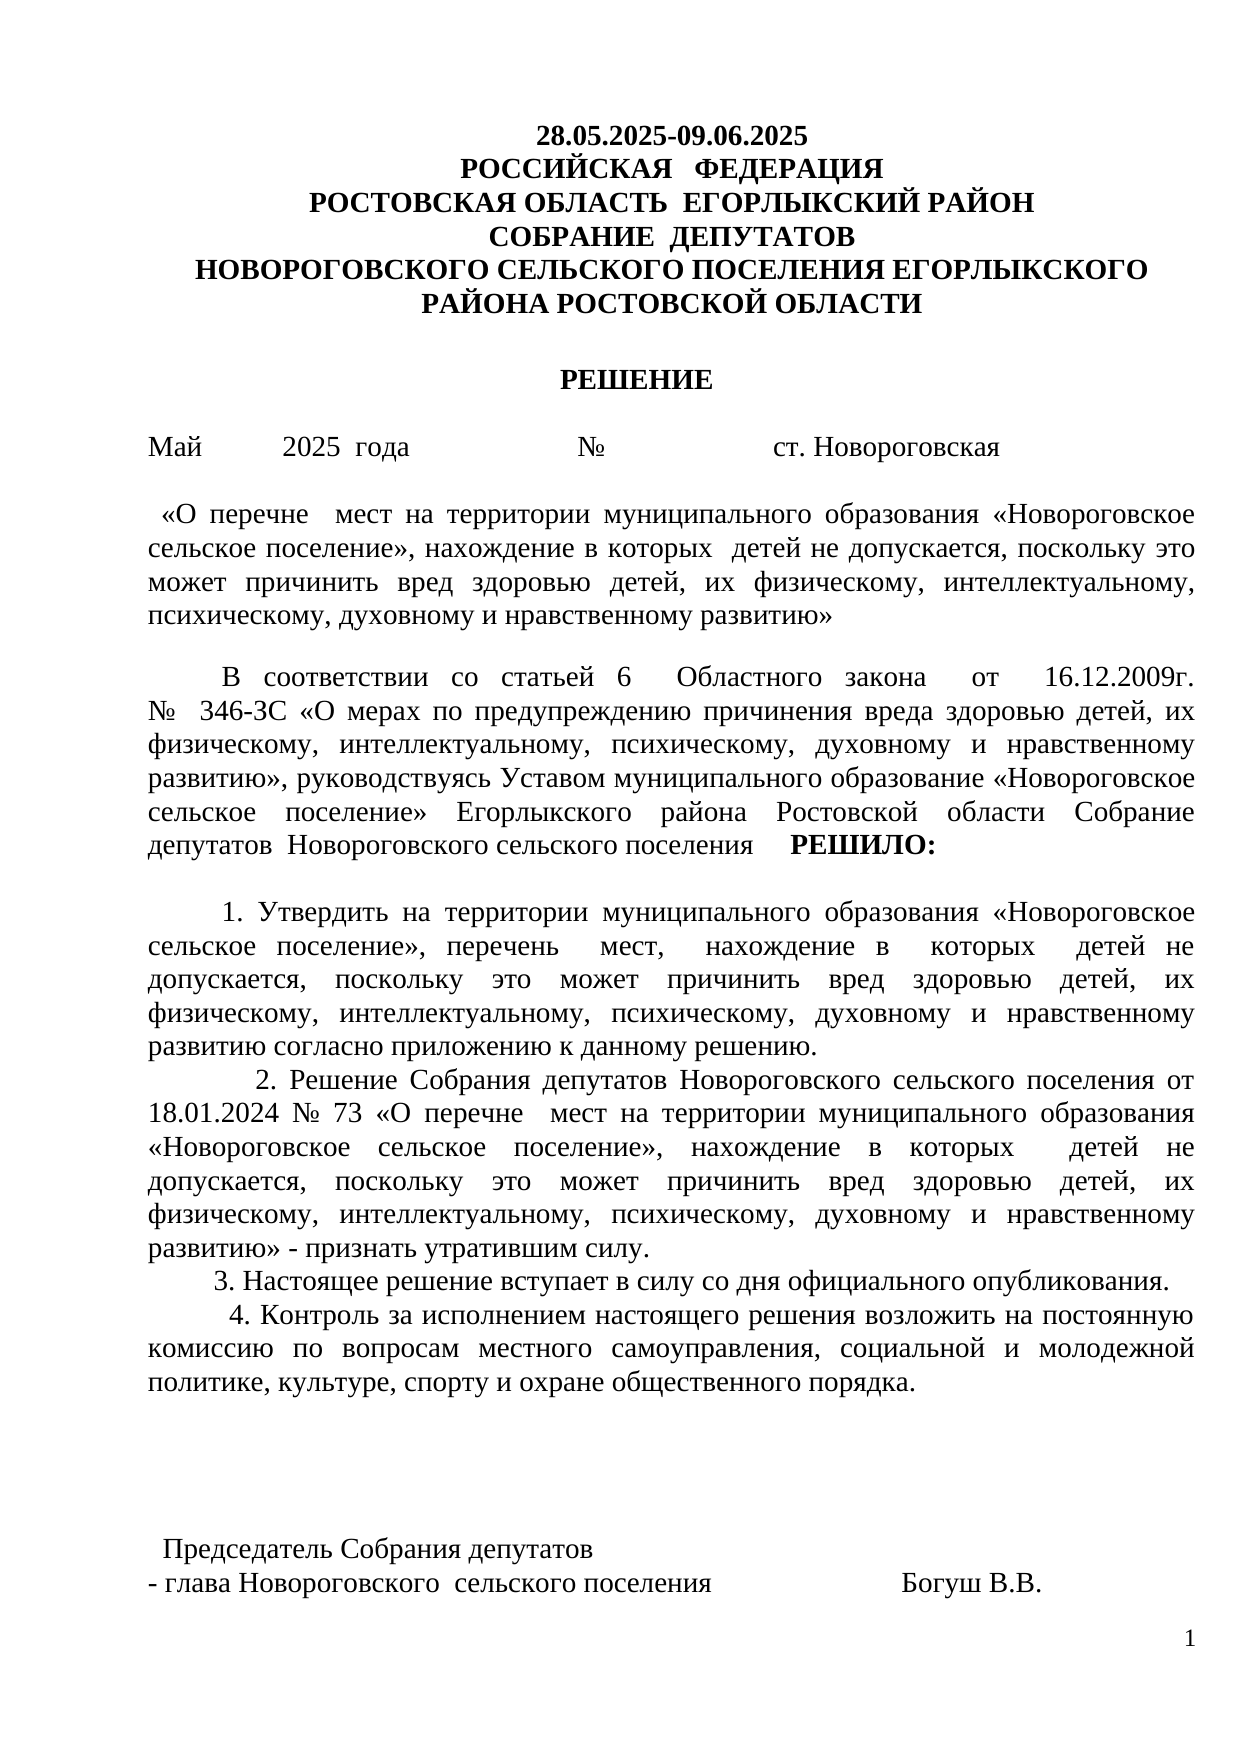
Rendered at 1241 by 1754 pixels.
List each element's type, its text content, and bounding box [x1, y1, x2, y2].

text 2. Решение Собрания депутатов Новороговского сельского поселения от 18.01.2024 № 73 «О перечне мест на территории муниципального образования «Новороговское сельское поселение», нахождение в которых детей не допускается, поскольку это может причинить вред здоровью детей, их физическому, интеллектуальному, психическому, духовному и нравственному развитию» - признать утратившим силу. [148, 1062, 1196, 1263]
text 4. Контроль за исполнением настоящего решения возложить на постоянную комиссию по вопросам местного самоуправления, социальной и молодежной политике, культуре, спорту и охране общественного порядка. [148, 1297, 1196, 1397]
text РЕШЕНИЕ [148, 362, 1013, 396]
text Май 2025 года № ст. Новороговская [148, 429, 1013, 463]
text РОССИЙСКАЯ ФЕДЕРАЦИЯ [148, 152, 1196, 185]
text «О перечне мест на территории муниципального образования «Новороговское сельское поселение», нахождение в которых детей не допускается, поскольку это может причинить вред здоровью детей, их физическому, интеллектуальному, психическому, духовному и нравственному развитию» [148, 497, 1196, 631]
text 1. Утвердить на территории муниципального образования «Новороговское сельское поселение», перечень мест, нахождение в которых детей не допускается, поскольку это может причинить вред здоровью детей, их физическому, интеллектуальному, психическому, духовному и нравственному развитию согласно приложению к данному решению. [148, 894, 1196, 1062]
text - глава Новороговского сельского поселения Богуш В.В. [148, 1565, 1196, 1599]
text 28.05.2025-09.06.2025 [148, 118, 1196, 152]
text РОСТОВСКАЯ ОБЛАСТЬ ЕГОРЛЫКСКИЙ РАЙОН [148, 185, 1196, 219]
text НОВОРОГОВСКОГО СЕЛЬСКОГО ПОСЕЛЕНИЯ ЕГОРЛЫКСКОГО РАЙОНА РОСТОВСКОЙ ОБЛАСТИ [148, 252, 1196, 319]
text СОБРАНИЕ ДЕПУТАТОВ [148, 219, 1196, 252]
text 3. Настоящее решение вступает в силу со дня официального опубликования. [148, 1263, 1196, 1297]
text В соответствии со статьей 6 Областного закона от 16.12.2009г. № 346-ЗС «О мерах по предупреждению причинения вреда здоровью детей, их физическому, интеллектуальному, психическому, духовному и нравственному развитию», руководствуясь Уставом муниципального образование «Новороговское сельское поселение» Егорлыкского района Ростовской области Собрание депутатов Новороговского сельского поселения РЕШИЛО: [148, 659, 1196, 861]
text Председатель Собрания депутатов [148, 1532, 1196, 1565]
